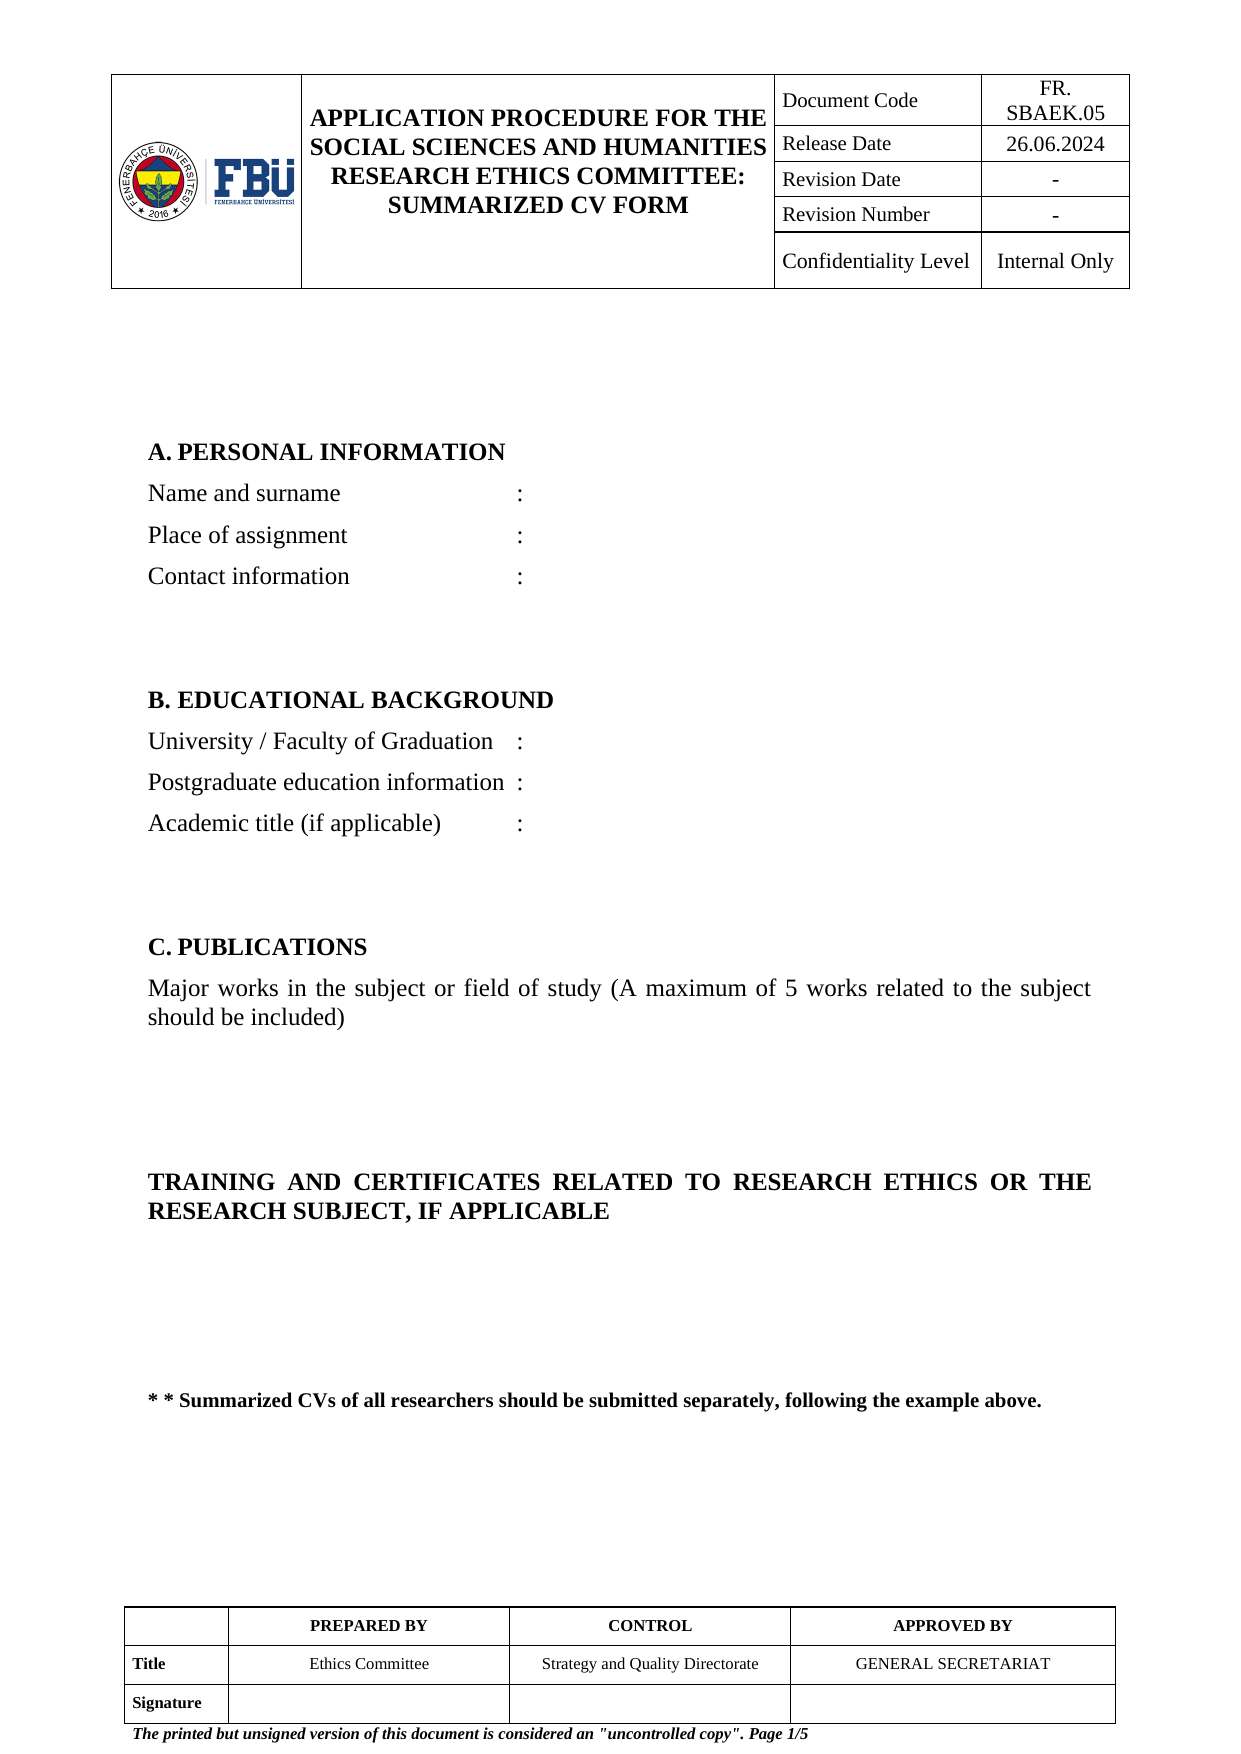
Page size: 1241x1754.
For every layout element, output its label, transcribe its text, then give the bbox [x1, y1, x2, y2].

picture [118, 141, 295, 222]
text * * Summarized CVs of all researchers should be submitted separately, following the example above. [148, 1388, 1093, 1412]
text Postgraduate education information : [148, 767, 1093, 796]
text TRAINING AND CERTIFICATES RELATED TO RESEARCH ETHICS OR THE RESEARCH SUBJECT, IF APPLICABLE [148, 1167, 1093, 1225]
text Academic title (if applicable) : [148, 808, 1093, 837]
list PUBLICATIONS [148, 932, 1093, 961]
list PERSONAL INFORMATION [148, 437, 1093, 466]
text Name and surname : [148, 478, 1093, 507]
text Contact information : [148, 561, 1093, 590]
list EDUCATIONAL BACKGROUND [148, 685, 1093, 713]
text University / Faculty of Graduation : [148, 726, 1093, 755]
text Place of assignment : [148, 520, 1093, 548]
text Major works in the subject or field of study (A maximum of 5 works related to the subject should be included) [148, 973, 1093, 1031]
